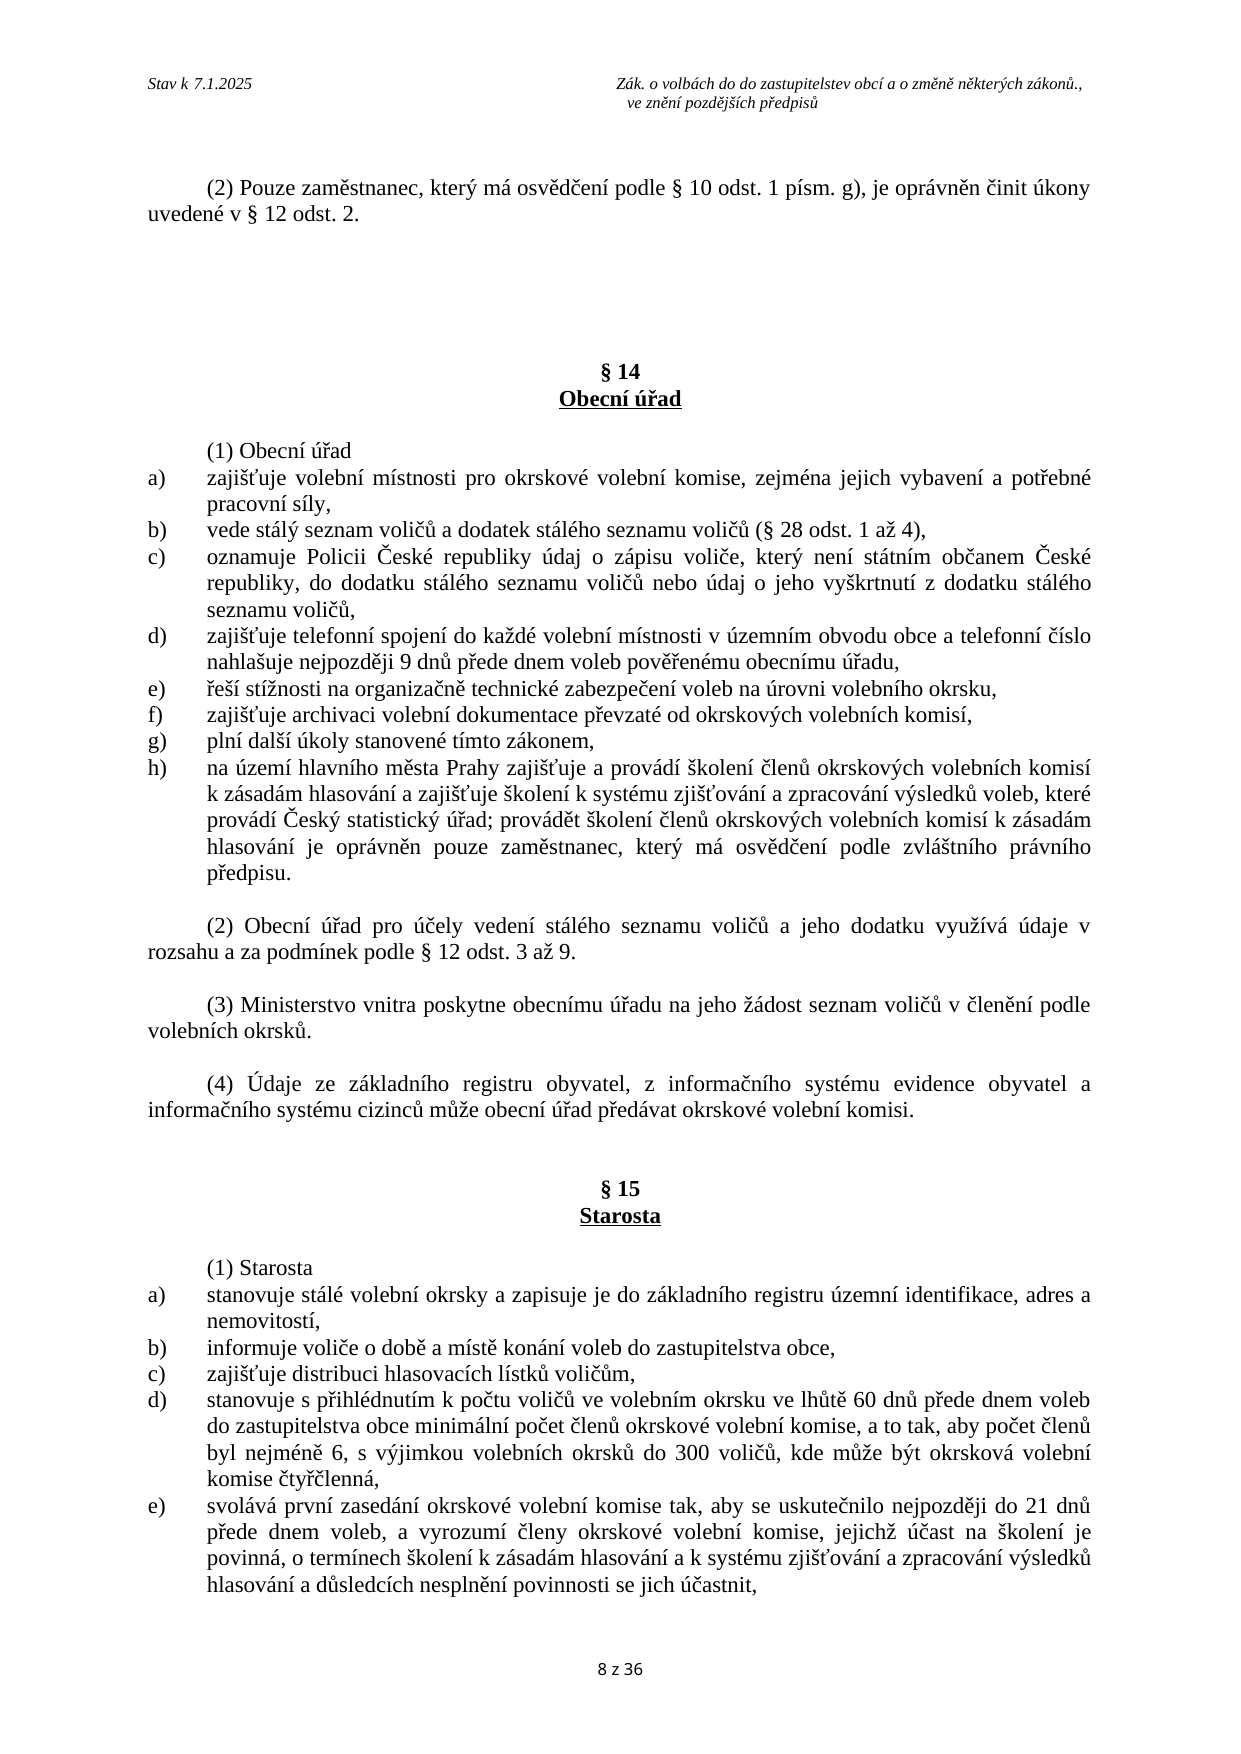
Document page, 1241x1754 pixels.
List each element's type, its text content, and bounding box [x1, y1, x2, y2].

text § 14 [148, 358, 1093, 385]
list zajišťuje telefonní spojení do každé volební místnosti v územním obvodu obce a telefonní číslo nahlašuje nejpozději 9 dnů přede dnem voleb pověřenému obecnímu úřadu, [148, 622, 1093, 675]
list informuje voliče o době a místě konání voleb do zastupitelstva obce, [148, 1333, 1093, 1360]
text (1) Obecní úřad [148, 437, 1093, 464]
list vede stálý seznam voličů a dodatek stálého seznamu voličů (§ 28 odst. 1 až 4), [148, 517, 1093, 543]
text Starosta [148, 1202, 1093, 1228]
text § 15 [148, 1175, 1093, 1202]
list zajišťuje volební místnosti pro okrskové volební komise, zejména jejich vybavení a potřebné pracovní síly, [148, 464, 1093, 517]
list svolává první zasedání okrskové volební komise tak, aby se uskutečnilo nejpozději do 21 dnů přede dnem voleb, a vyrozumí členy okrskové volební komise, jejichž účast na školení je povinná, o termínech školení k zásadám hlasování a k systému zjišťování a zpracování výsledků hlasování a důsledcích nesplnění povinnosti se jich účastnit, [148, 1492, 1093, 1597]
list na území hlavního města Prahy zajišťuje a provádí školení členů okrskových volebních komisí k zásadám hlasování a zajišťuje školení k systému zjišťování a zpracování výsledků voleb, které provádí Český statistický úřad; provádět školení členů okrskových volebních komisí k zásadám hlasování je oprávněn pouze zaměstnanec, který má osvědčení podle zvláštního právního předpisu. [148, 754, 1093, 886]
text (2) Pouze zaměstnanec, který má osvědčení podle § 10 odst. 1 písm. g), je oprávněn činit úkony uvedené v § 12 odst. 2. [148, 174, 1093, 227]
list zajišťuje archivaci volební dokumentace převzaté od okrskových volebních komisí, [148, 701, 1093, 727]
text (2) Obecní úřad pro účely vedení stálého seznamu voličů a jeho dodatku využívá údaje v rozsahu a za podmínek podle § 12 odst. 3 až 9. [148, 912, 1093, 964]
list plní další úkoly stanovené tímto zákonem, [148, 727, 1093, 754]
text (3) Ministerstvo vnitra poskytne obecnímu úřadu na jeho žádost seznam voličů v členění podle volebních okrsků. [148, 991, 1093, 1044]
text (4) Údaje ze základního registru obyvatel, z informačního systému evidence obyvatel a informačního systému cizinců může obecní úřad předávat okrskové volební komisi. [148, 1070, 1093, 1123]
list řeší stížnosti na organizačně technické zabezpečení voleb na úrovni volebního okrsku, [148, 675, 1093, 701]
list zajišťuje distribuci hlasovacích lístků voličům, [148, 1360, 1093, 1386]
text Obecní úřad [148, 385, 1093, 411]
list stanovuje s přihlédnutím k počtu voličů ve volebním okrsku ve lhůtě 60 dnů přede dnem voleb do zastupitelstva obce minimální počet členů okrskové volební komise, a to tak, aby počet členů byl nejméně 6, s výjimkou volebních okrsků do 300 voličů, kde může být okrsková volební komise čtyřčlenná, [148, 1386, 1093, 1492]
list stanovuje stálé volební okrsky a zapisuje je do základního registru územní identifikace, adres a nemovitostí, [148, 1281, 1093, 1333]
list oznamuje Policii České republiky údaj o zápisu voliče, který není státním občanem České republiky, do dodatku stálého seznamu voličů nebo údaj o jeho vyškrtnutí z dodatku stálého seznamu voličů, [148, 543, 1093, 622]
text (1) Starosta [148, 1254, 1093, 1281]
